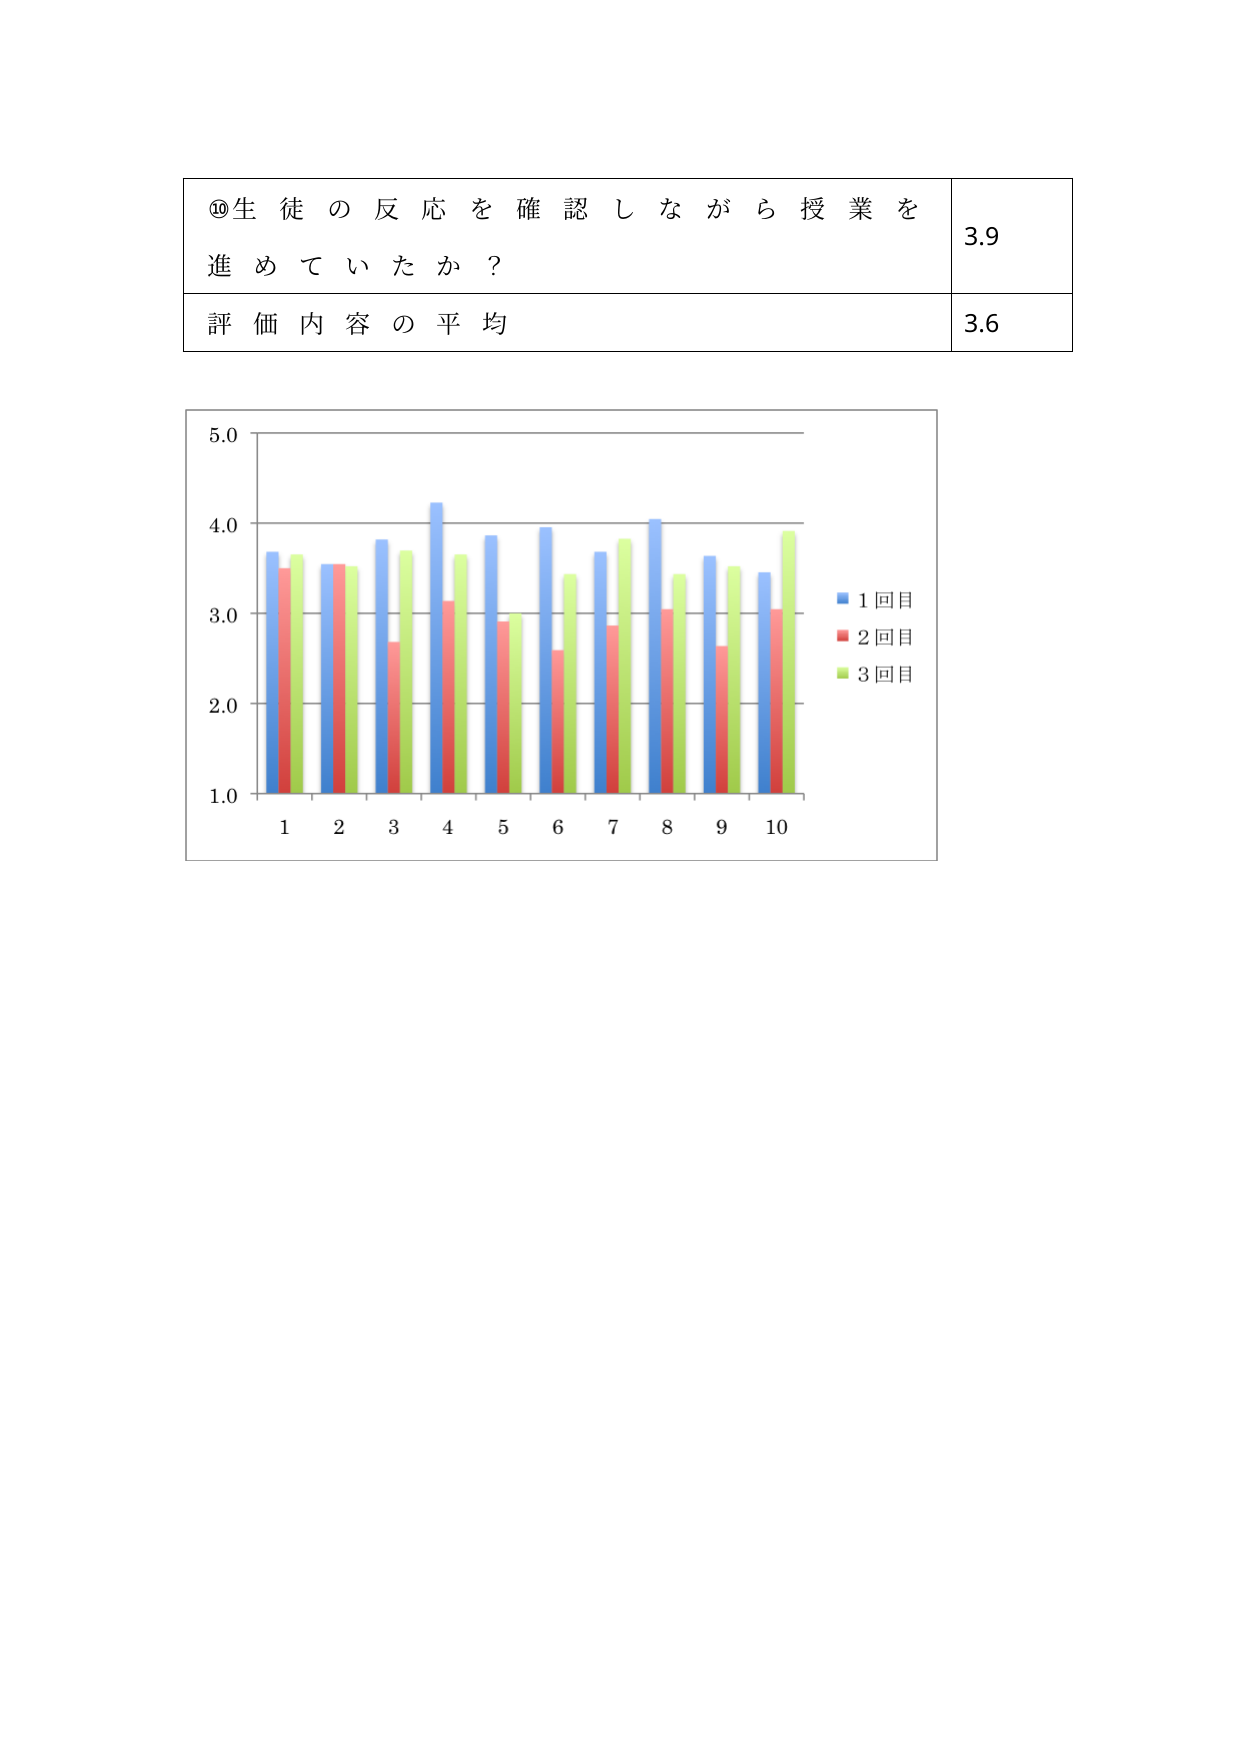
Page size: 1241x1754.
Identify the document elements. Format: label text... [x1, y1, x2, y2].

table_cell 3.6 [952, 294, 1072, 351]
table_cell 3.9 [952, 179, 1072, 293]
picture [184, 409, 938, 861]
table_cell ⑩生徒の反応を確認しながら授業を進めていたか？ [184, 179, 951, 293]
table_cell 評価内容の平均 [184, 294, 951, 351]
